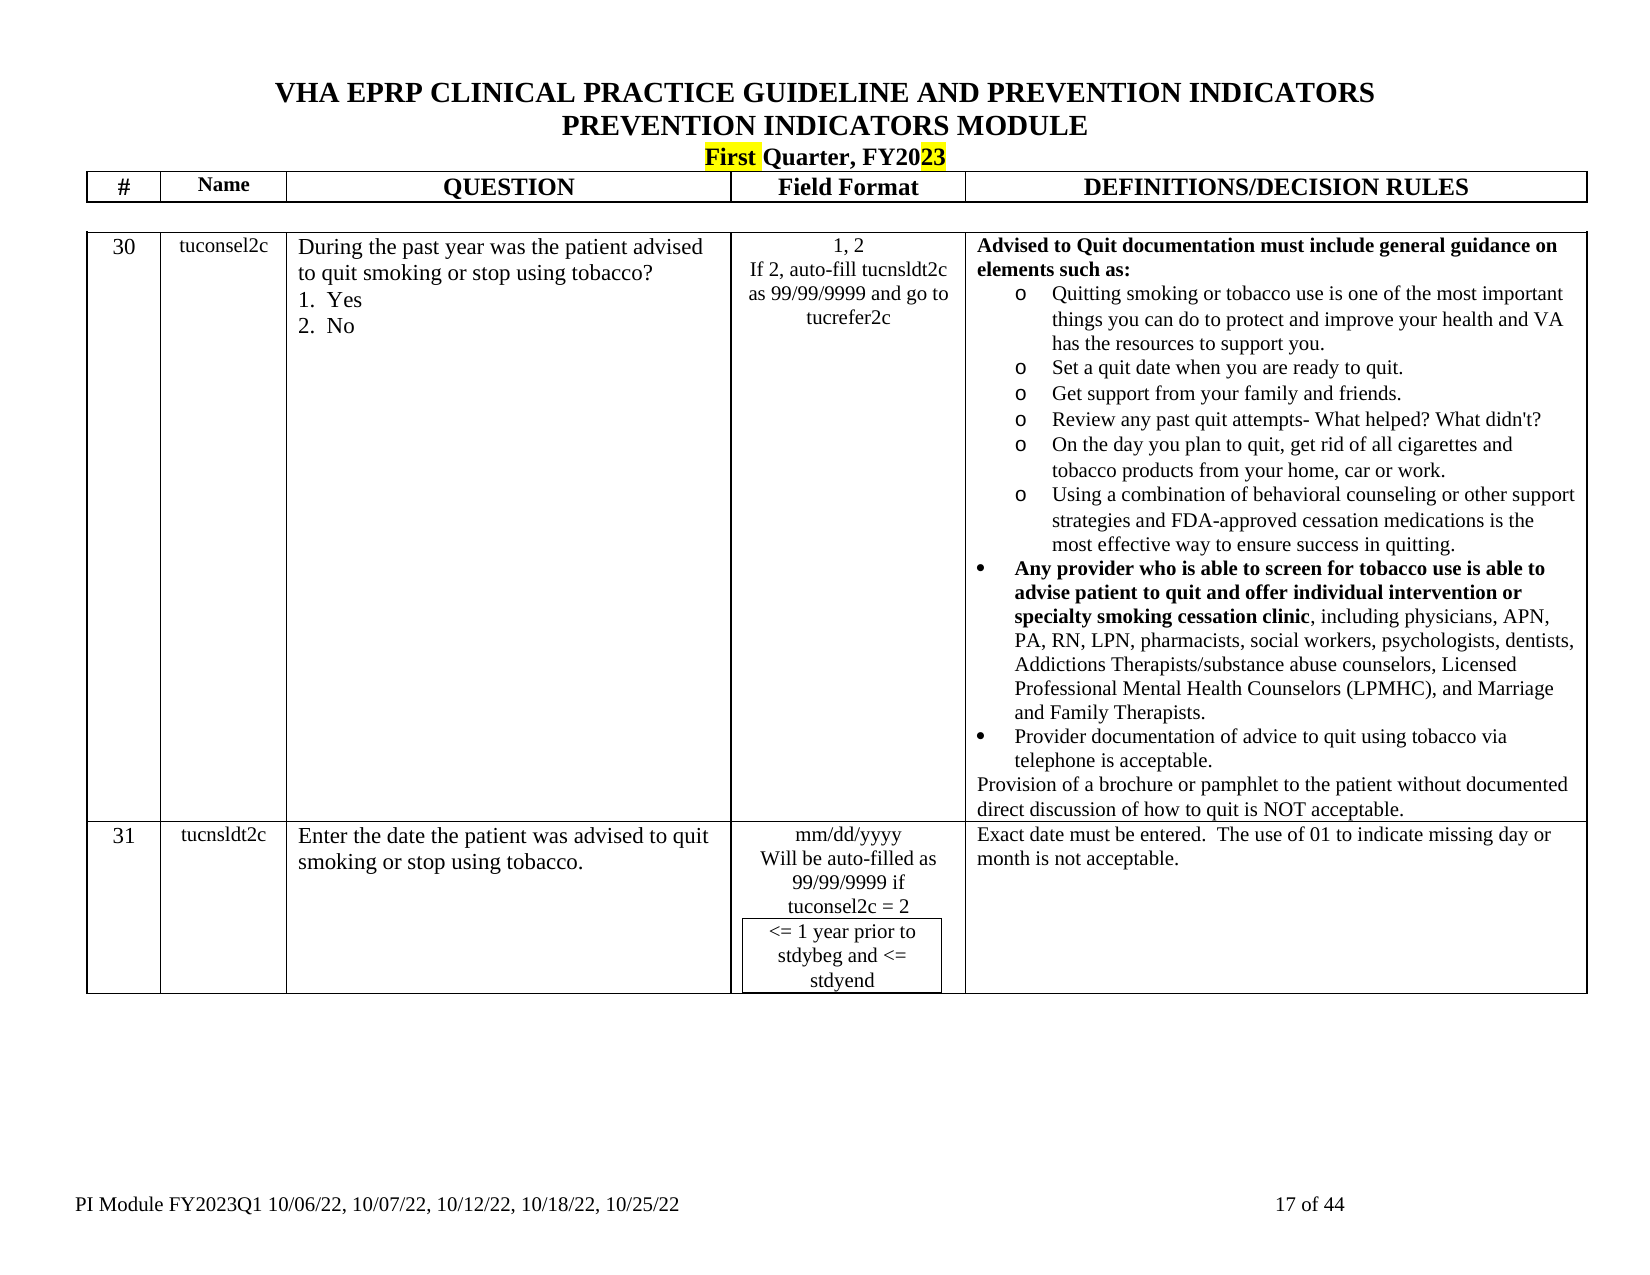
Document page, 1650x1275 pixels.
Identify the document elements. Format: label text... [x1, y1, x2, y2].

table_cell Enter the date the patient was advised to quit smoking or stop using tobacco. [287, 822, 730, 993]
table_cell tucnsldt2c [161, 822, 286, 993]
table_cell 30 [88, 233, 160, 821]
table_cell mm/dd/yyyy Will be auto-filled as 99/99/9999 if tuconsel2c = 2 [732, 822, 965, 993]
table_cell During the past year was the patient advised to quit smoking or stop using tobacco? 1. Yes 2. No [287, 233, 730, 821]
table_cell 1, 2 If 2, auto-fill tucnsldt2c as 99/99/9999 and go to tucrefer2c [732, 233, 965, 821]
table_cell Exact date must be entered. The use of 01 to indicate missing day or month is not acceptable. [966, 822, 1586, 993]
table_cell tuconsel2c [161, 233, 286, 821]
table_cell 31 [88, 822, 160, 993]
table_cell Advised to Quit documentation must include general guidance on elements such as: Quitting smoking or tobacco use is one of the most important things you can do to protect and improve your health and VA has the resources to support you. Set a quit date when you are ready to quit. Get support from your family and friends. Review any past quit attempts- What helped? What didn't? On the day you plan to quit, get rid of all cigarettes and tobacco products from your home, car or work. Using a combination of behavioral counseling or other support strategies and FDA-approved cessation medications is the most effective way to ensure success in quitting. Any provider who is able to screen for tobacco use is able to advise patient to quit and offer individual intervention or specialty smoking cessation clinic, including physicians, APN, PA, RN, LPN, pharmacists, social workers, psychologists, dentists, Addictions Therapists/substance abuse counselors, Licensed Professional Mental Health Counselors (LPMHC), and Marriage and Family Therapists. Provider documentation of advice to quit using tobacco via telephone is acceptable. Provision of a brochure or pamphlet to the patient without documented direct discussion of how to quit is NOT acceptable. [966, 233, 1586, 821]
